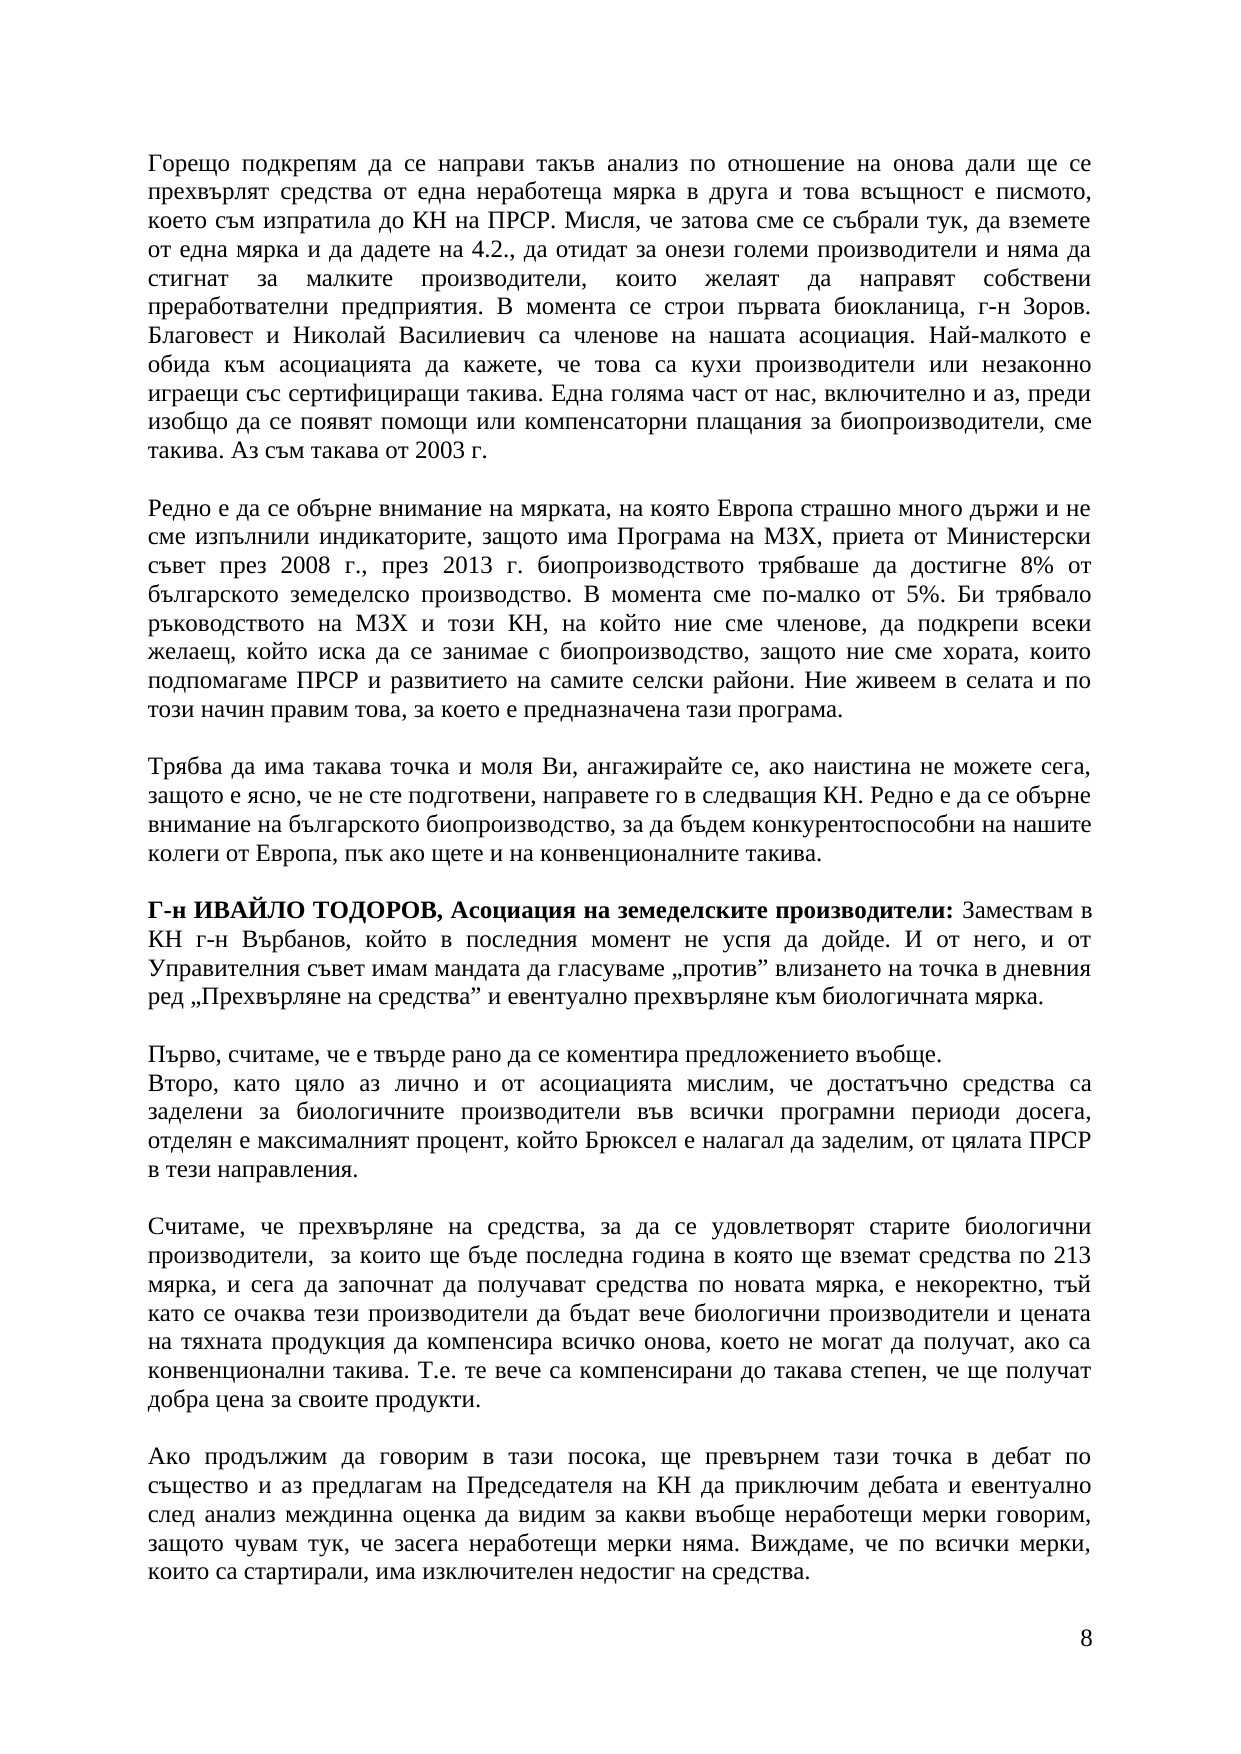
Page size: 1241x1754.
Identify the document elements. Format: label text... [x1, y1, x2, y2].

text Считаме, че прехвърляне на средства, за да се удовлетворят старите биологични производители, за които ще бъде последна година в която ще вземат средства по 213 мярка, и сега да започнат да получават средства по новата мярка, е некоректно, тъй като се очаква тези производители да бъдат вече биологични производители и цената на тяхната продукция да компенсира всичко онова, което не могат да получат, ако са конвенционални такива. Т.е. те вече са компенсирани до такава степен, че ще получат добра цена за своите продукти. [148, 1211, 1093, 1413]
text Първо, считаме, че е твърде рано да се коментира предложението въобще. [148, 1039, 1093, 1068]
text Трябва да има такава точка и моля Ви, ангажирайте се, ако наистина не можете сега, защото е ясно, че не сте подготвени, направете го в следващия КН. Редно е да се обърне внимание на българското биопроизводство, за да бъдем конкурентоспособни на нашите колеги от Европа, пък ако щете и на конвенционалните такива. [148, 751, 1093, 866]
text Ако продължим да говорим в тази посока, ще превърнем тази точка в дебат по същество и аз предлагам на Председателя на КН да приключим дебата и евентуално след анализ междинна оценка да видим за какви въобще неработещи мерки говорим, защото чувам тук, че засега неработещи мерки няма. Виждаме, че по всички мерки, които са стартирали, има изключителен недостиг на средства. [148, 1441, 1093, 1585]
text Г-н ИВАЙЛО ТОДОРОВ, Асоциация на земеделските производители: Замествам в КН г-н Върбанов, който в последния момент не успя да дойде. И от него, и от Управителния съвет имам мандата да гласуваме „против” влизането на точка в дневния ред „Прехвърляне на средства” и евентуално прехвърляне към биологичната мярка. [148, 895, 1093, 1010]
text Редно е да се обърне внимание на мярката, на която Европа страшно много държи и не сме изпълнили индикаторите, защото има Програма на МЗХ, приета от Министерски съвет през 2008 г., през 2013 г. биопроизводството трябваше да достигне 8% от българското земеделско производство. В момента сме по-малко от 5%. Би трябвало ръководството на МЗХ и този КН, на който ние сме членове, да подкрепи всеки желаещ, който иска да се занимае с биопроизводство, защото ние сме хората, които подпомагаме ПРСР и развитието на самите селски райони. Ние живеем в селата и по този начин правим това, за което е предназначена тази програма. [148, 493, 1093, 723]
text Горещо подкрепям да се направи такъв анализ по отношение на онова дали ще се прехвърлят средства от една неработеща мярка в друга и това всъщност е писмото, което съм изпратила до КН на ПРСР. Мисля, че затова сме се събрали тук, да вземете от една мярка и да дадете на 4.2., да отидат за онези големи производители и няма да стигнат за малките производители, които желаят да направят собствени преработвателни предприятия. В момента се строи първата биокланица, г-н Зоров. Благовест и Николай Василиевич са членове на нашата асоциация. Най-малкото е обида към асоциацията да кажете, че това са кухи производители или незаконно играещи със сертифициращи такива. Една голяма част от нас, включително и аз, преди изобщо да се появят помощи или компенсаторни плащания за биопроизводители, сме такива. Аз съм такава от 2003 г. [148, 148, 1093, 464]
text Второ, като цяло аз лично и от асоциацията мислим, че достатъчно средства са заделени за биологичните производители във всички програмни периоди досега, отделян е максималният процент, който Брюксел е налагал да заделим, от цялата ПРСР в тези направления. [148, 1068, 1093, 1183]
